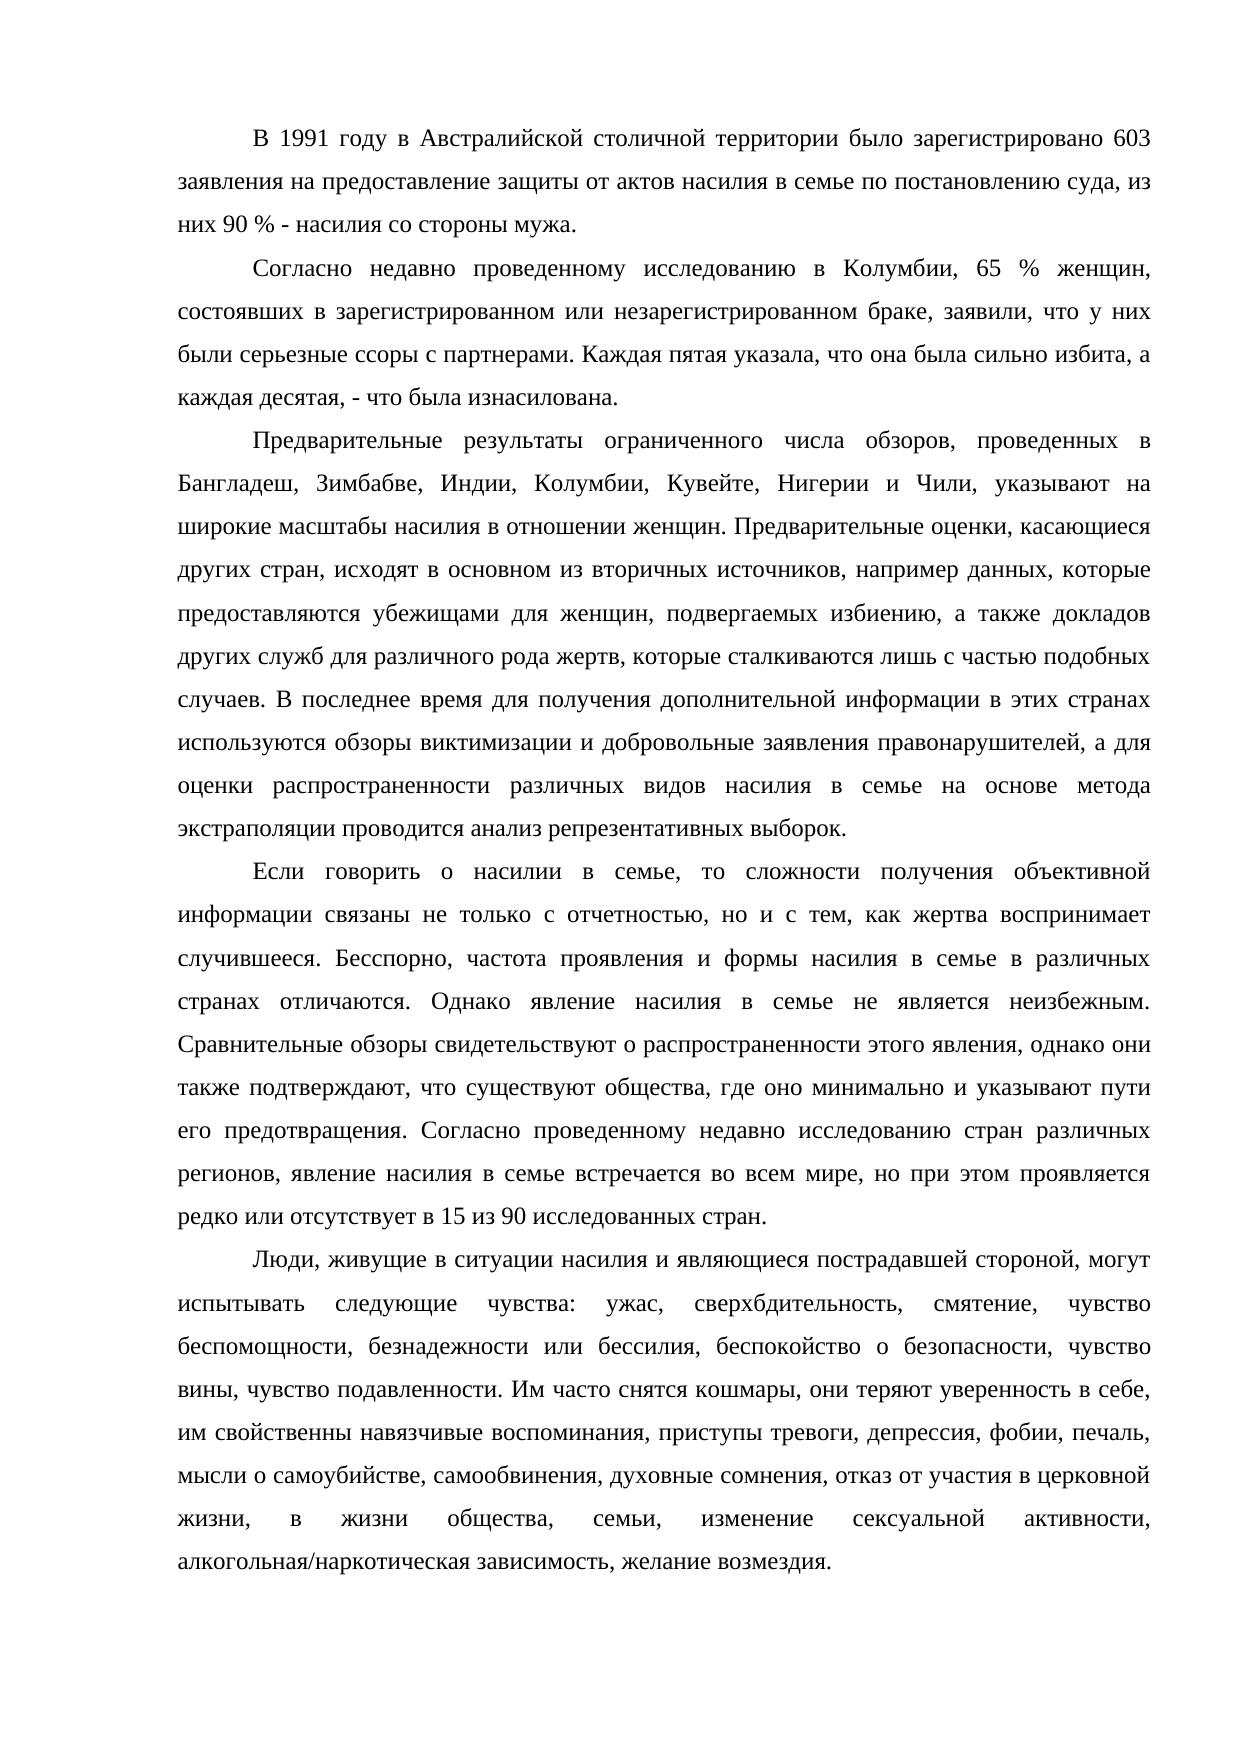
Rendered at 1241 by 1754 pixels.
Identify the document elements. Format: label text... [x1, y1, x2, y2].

text Согласно недавно проведенному исследованию в Колумбии, 65 % женщин, состоявших в зарегистрированном или незарегистрированном браке, заявили, что у них были серьезные ссоры с партнерами. Каждая пятая указала, что она была сильно избита, а каждая десятая, - что была изнасилована. [177, 253, 1152, 411]
text Предварительные результаты ограниченного числа обзоров, проведенных в Бангладеш, Зимбабве, Индии, Колумбии, Кувейте, Нигерии и Чили, указывают на широкие масштабы насилия в отношении женщин. Предварительные оценки, касающиеся других стран, исходят в основном из вторичных источников, например данных, которые предоставляются убежищами для женщин, подвергаемых избиению, а также докладов других служб для различного рода жертв, которые сталкиваются лишь с частью подобных случаев. В последнее время для получения дополнительной информации в этих странах используются обзоры виктимизации и добровольные заявления правонарушителей, а для оценки распространенности различных видов насилия в семье на основе метода экстраполяции проводится анализ репрезентативных выборок. [177, 425, 1152, 842]
text Если говорить о насилии в семье, то сложности получения объективной информации связаны не только с отчетностью, но и с тем, как жертва воспринимает случившееся. Бесспорно, частота проявления и формы насилия в семье в различных странах отличаются. Однако явление насилия в семье не является неизбежным. Сравнительные обзоры свидетельствуют о распространенности этого явления, однако они также подтверждают, что существуют общества, где оно минимально и указывают пути его предотвращения. Согласно проведенному недавно исследованию стран различных регионов, явление насилия в семье встречается во всем мире, но при этом проявляется редко или отсутствует в 15 из 90 исследованных стран. [177, 856, 1152, 1230]
text В 1991 году в Австралийской столичной территории было зарегистрировано 603 заявления на предоставление защиты от актов насилия в семье по постановлению суда, из них 90 % - насилия со стороны мужа. [177, 123, 1152, 238]
text Люди, живущие в ситуации насилия и являющиеся пострадавшей стороной, могут испытывать следующие чувства: ужас, сверхбдительность, смятение, чувство беспомощности, безнадежности или бессилия, беспокойство о безопасности, чувство вины, чувство подавленности. Им часто снятся кошмары, они теряют уверенность в себе, им свойственны навязчивые воспоминания, приступы тревоги, депрессия, фобии, печаль, мысли о самоубийстве, самообвинения, духовные сомнения, отказ от участия в церковной жизни, в жизни общества, семьи, изменение сексуальной активности, алкогольная/наркотическая зависимость, желание возмездия. [177, 1244, 1152, 1575]
